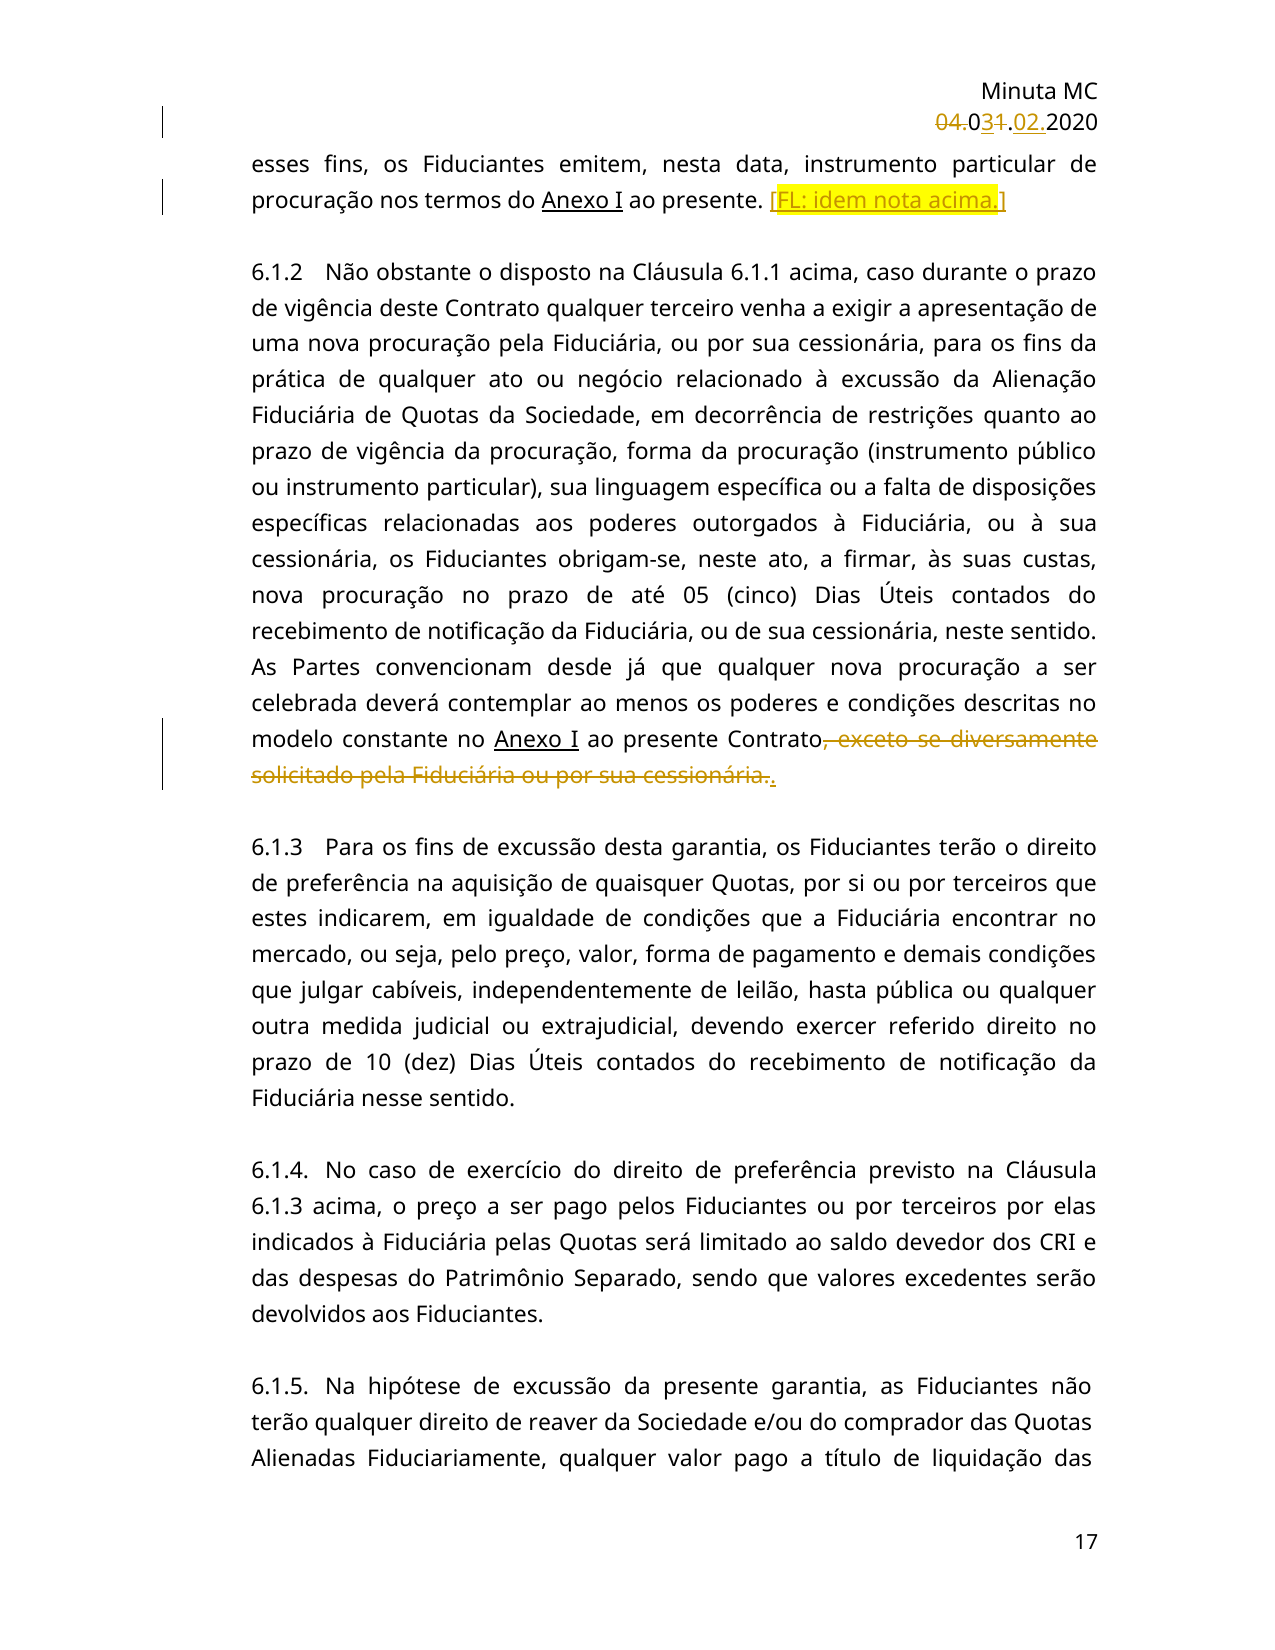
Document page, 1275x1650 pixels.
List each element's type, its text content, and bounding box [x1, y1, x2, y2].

text 6.1.2 Não obstante o disposto na Cláusula 6.1.1 acima, caso durante o prazo de vigência deste Contrato qualquer terceiro venha a exigir a apresentação de uma nova procuração pela Fiduciária, ou por sua cessionária, para os fins da prática de qualquer ato ou negócio relacionado à excussão da Alienação Fiduciária de Quotas da Sociedade, em decorrência de restrições quanto ao prazo de vigência da procuração, forma da procuração (instrumento público ou instrumento particular), sua linguagem específica ou a falta de disposições específicas relacionadas aos poderes outorgados à Fiduciária, ou à sua cessionária, os Fiduciantes obrigam-se, neste ato, a firmar, às suas custas, nova procuração no prazo de até 05 (cinco) Dias Úteis contados do recebimento de notificação da Fiduciária, ou de sua cessionária, neste sentido. As Partes convencionam desde já que qualquer nova procuração a ser celebrada deverá contemplar ao menos os poderes e condições descritas no modelo constante no Anexo I ao presente Contrato [251, 256, 1098, 790]
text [251, 148, 1098, 215]
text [251, 1369, 1093, 1473]
text 6.1.4. No caso de exercício do direito de preferência previsto na Cláusula 6.1.3 acima, o preço a ser pago pelos Fiduciantes ou por terceiros por elas indicados à Fiduciária pelas Quotas será limitado ao saldo devedor dos CRI e das despesas do Patrimônio Separado, sendo que valores excedentes serão devolvidos aos Fiduciantes. [251, 1154, 1098, 1329]
text 6.1.3 Para os fins de excussão desta garantia, os Fiduciantes terão o direito de preferência na aquisição de quaisquer Quotas, por si ou por terceiros que estes indicarem, em igualdade de condições que a Fiduciária encontrar no mercado, ou seja, pelo preço, valor, forma de pagamento e demais condições que julgar cabíveis, independentemente de leilão, hasta pública ou qualquer outra medida judicial ou extrajudicial, devendo exercer referido direito no prazo de 10 (dez) Dias Úteis contados do recebimento de notificação da Fiduciária nesse sentido. [251, 831, 1098, 1113]
